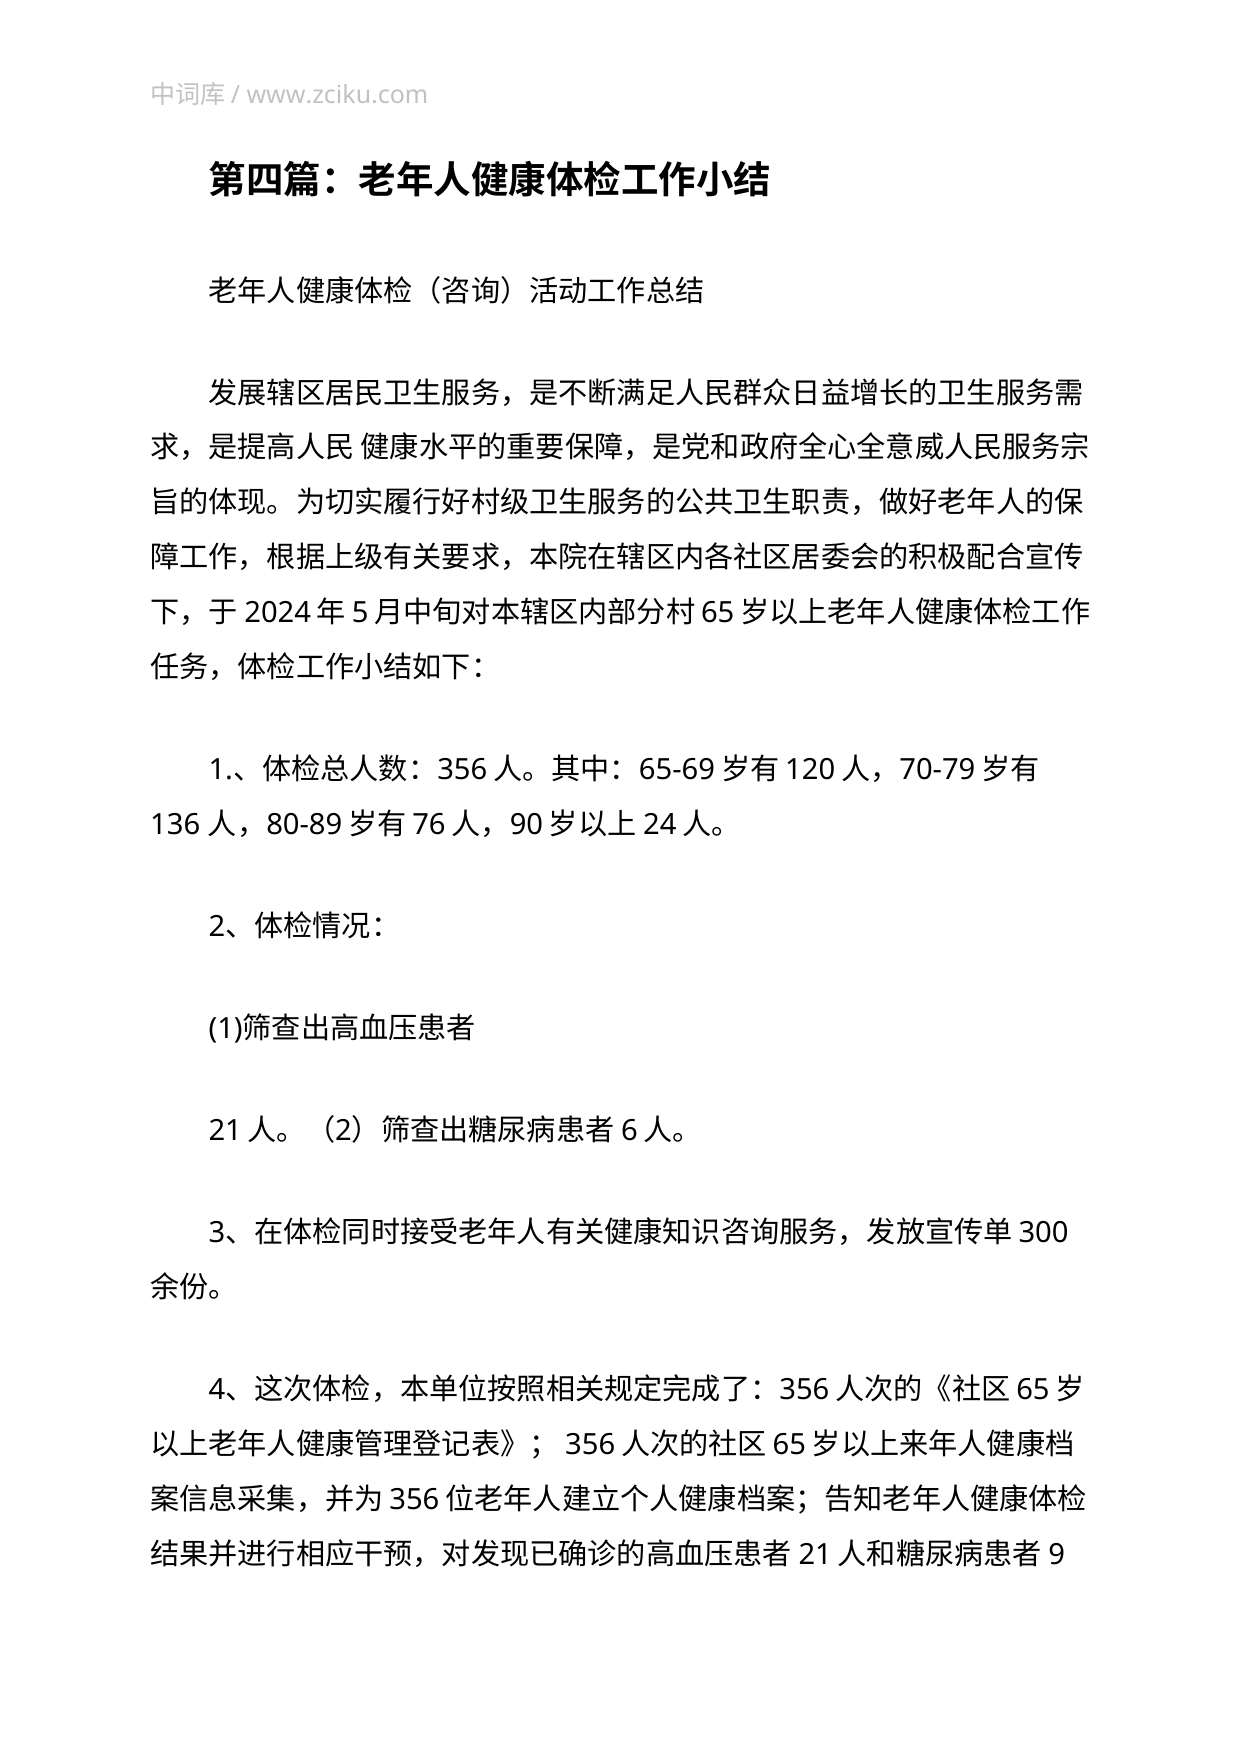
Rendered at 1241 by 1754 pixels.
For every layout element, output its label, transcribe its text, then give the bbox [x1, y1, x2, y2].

text 1.、体检总人数：356人。其中：65-69岁有120人，70-79岁有136 人，80-89岁有76人，90岁以上 24人。 [150, 746, 1090, 843]
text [150, 1365, 1090, 1573]
text 第四篇：老年人健康体检工作小结 [150, 150, 1090, 204]
text 老年人健康体检（咨询）活动工作总结 [150, 267, 1090, 310]
text 21人。（2）筛查出糖尿病患者 6人。 [150, 1106, 1090, 1149]
text 2、体检情况： [150, 902, 1090, 945]
text 3、在体检同时接受老年人有关健康知识咨询服务，发放宣传单300余份。 [150, 1208, 1090, 1306]
text (1)筛查出高血压患者 [150, 1004, 1090, 1047]
text 发展辖区居民卫生服务，是不断满足人民群众日益增长的卫生服务需求，是提高人民 健康水平的重要保障，是党和政府全心全意威人民服务宗旨的体现。为切实履行好村级卫生服务的公共卫生职责，做好老年人的保障工作，根据上级有关要求，本院在辖区内各社区居委会的积极配合宣传下，于 2024年5月中旬对本辖区内部分村65岁以上老年人健康体检工作任务，体检工作小结如下： [150, 369, 1090, 686]
